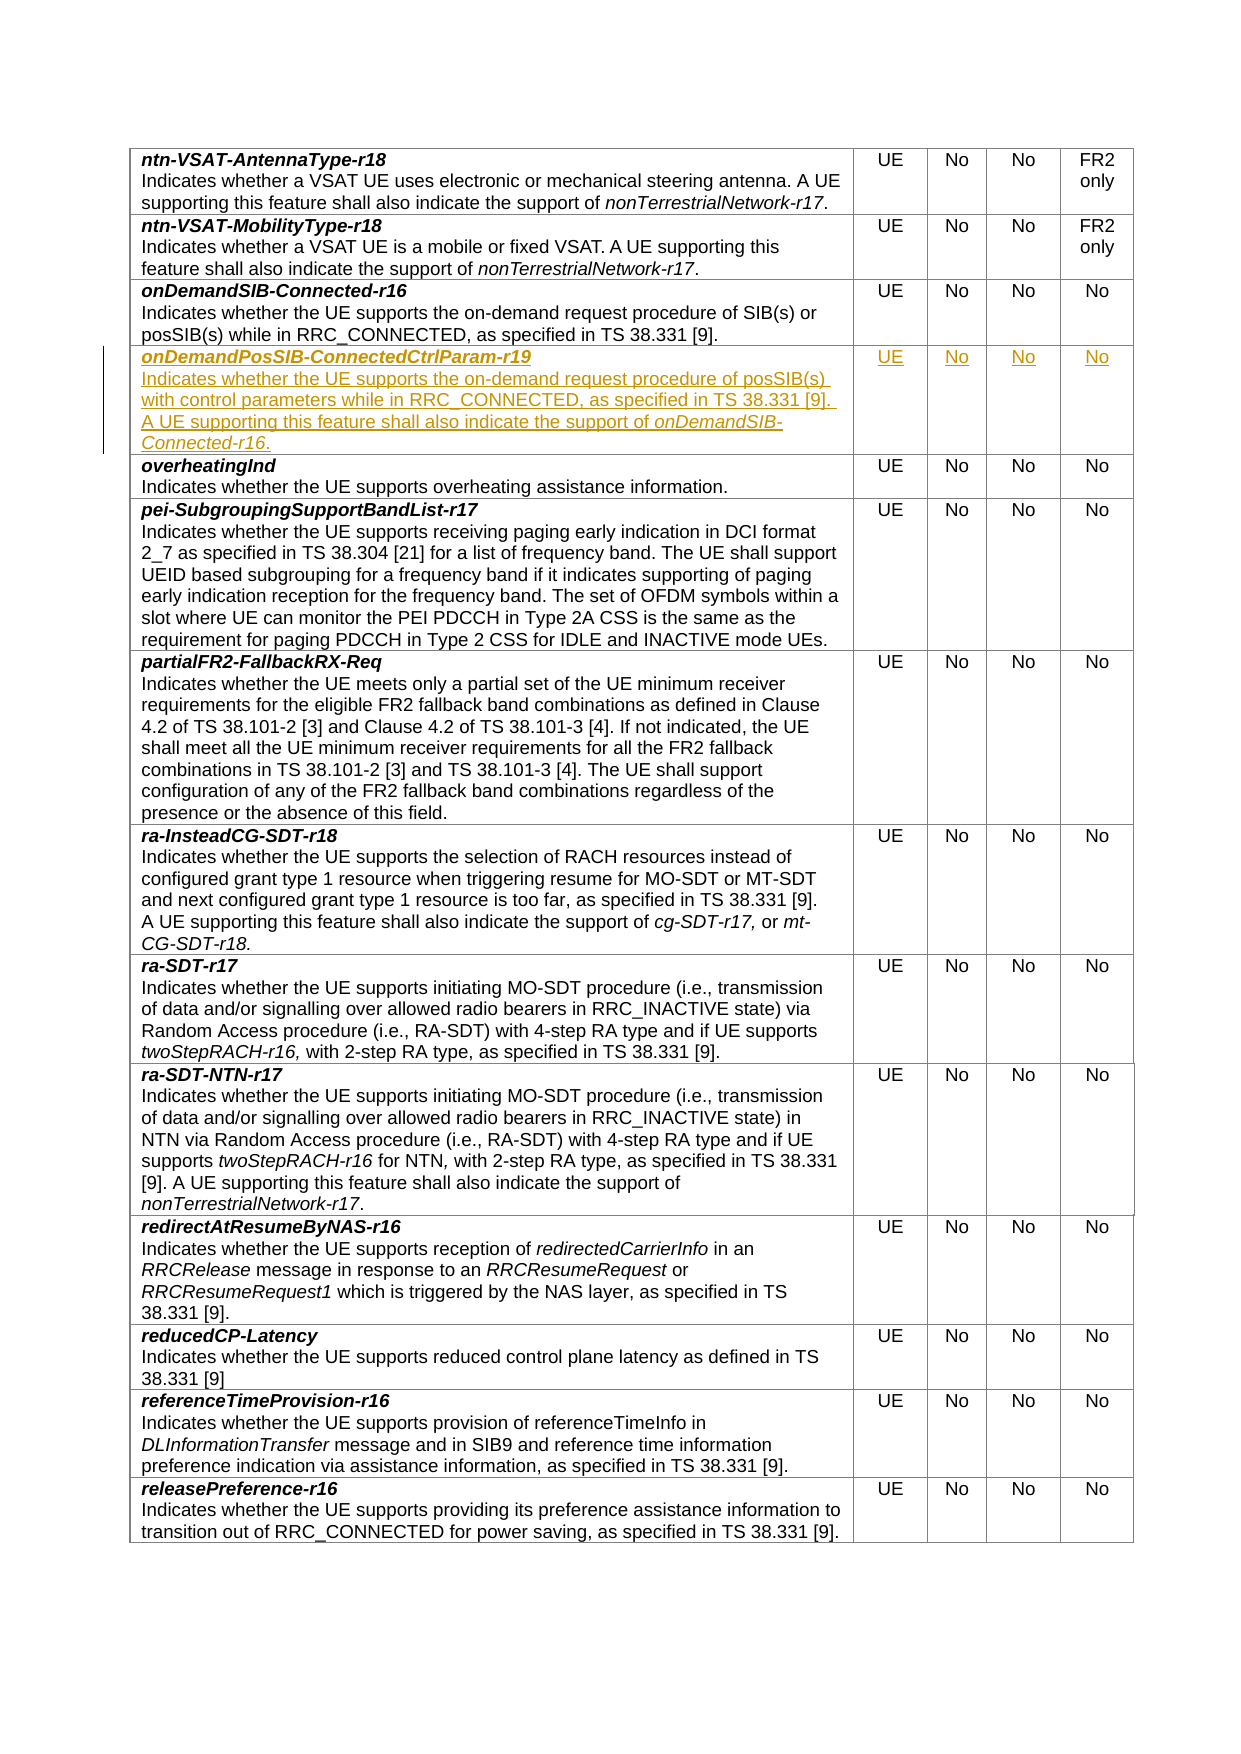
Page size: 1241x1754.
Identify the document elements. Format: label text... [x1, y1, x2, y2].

table_cell No [1061, 1064, 1134, 1215]
table_cell UE [854, 1216, 927, 1323]
table_cell [928, 346, 986, 454]
table_cell No [1061, 825, 1133, 954]
table_cell ntn-VSAT-AntennaType-r18 Indicates whether a VSAT UE uses electronic or mechanical steering antenna. A UE supporting this feature shall also indicate the support of nonTerrestrialNetwork-r17. [131, 149, 853, 213]
table_cell UE [854, 1064, 927, 1215]
table_cell overheatingInd Indicates whether the UE supports overheating assistance information. [131, 455, 853, 498]
table_cell No [928, 455, 986, 498]
table_cell No [928, 215, 986, 279]
table_cell No [928, 1064, 986, 1215]
table_cell No [1061, 499, 1133, 650]
table_cell No [987, 1478, 1060, 1542]
table_cell No [928, 499, 986, 650]
table_cell No [1061, 955, 1133, 1063]
table_cell No [928, 651, 986, 823]
table_cell UE [854, 455, 927, 498]
table_cell UE [854, 1390, 927, 1477]
table_cell No [1061, 280, 1133, 345]
table_cell UE [854, 955, 927, 1063]
table_cell partialFR2-FallbackRX-Req Indicates whether the UE meets only a partial set of the UE minimum receiver requirements for the eligible FR2 fallback band combinations as defined in Clause 4.2 of TS 38.101-2 [3] and Clause 4.2 of TS 38.101-3 [4]. If not indicated, the UE shall meet all the UE minimum receiver requirements for all the FR2 fallback combinations in TS 38.101-2 [3] and TS 38.101-3 [4]. The UE shall support configuration of any of the FR2 fallback band combinations regardless of the presence or the absence of this field. [131, 651, 853, 823]
table_cell UE [854, 651, 927, 823]
table_cell No [928, 280, 986, 345]
table_cell No [987, 215, 1060, 279]
table_cell [854, 346, 927, 454]
table_cell No [928, 1478, 986, 1542]
table_cell No [928, 1216, 986, 1323]
table_cell [1061, 346, 1133, 454]
table_cell No [928, 149, 986, 213]
table_cell No [987, 1216, 1060, 1323]
table_cell reducedCP-Latency Indicates whether the UE supports reduced control plane latency as defined in TS 38.331 [9] [131, 1325, 853, 1389]
table_cell ra-InsteadCG-SDT-r18 Indicates whether the UE supports the selection of RACH resources instead of configured grant type 1 resource when triggering resume for MO-SDT or MT-SDT and next configured grant type 1 resource is too far, as specified in TS 38.331 [9]. A UE supporting this feature shall also indicate the support of cg-SDT-r17, or mt-CG-SDT-r18. [131, 825, 853, 954]
table_cell ra-SDT-r17 Indicates whether the UE supports initiating MO-SDT procedure (i.e., transmission of data and/or signalling over allowed radio bearers in RRC_INACTIVE state) via Random Access procedure (i.e., RA-SDT) with 4-step RA type and if UE supports twoStepRACH-r16, with 2-step RA type, as specified in TS 38.331 [9]. [131, 955, 853, 1063]
table_cell No [987, 499, 1060, 650]
table_cell ntn-VSAT-MobilityType-r18 Indicates whether a VSAT UE is a mobile or fixed VSAT. A UE supporting this feature shall also indicate the support of nonTerrestrialNetwork-r17. [131, 215, 853, 279]
table_cell No [1061, 1325, 1133, 1389]
table_cell No [928, 1325, 986, 1389]
table_cell No [928, 955, 986, 1063]
table_cell No [987, 1064, 1060, 1215]
table_cell UE [854, 149, 927, 213]
table_cell No [987, 455, 1060, 498]
table_cell No [1061, 1478, 1133, 1542]
table_cell [131, 346, 853, 454]
table_cell UE [854, 825, 927, 954]
table_cell No [928, 1390, 986, 1477]
table_cell No [928, 825, 986, 954]
table_cell referenceTimeProvision-r16 Indicates whether the UE supports provision of referenceTimeInfo in DLInformationTransfer message and in SIB9 and reference time information preference indication via assistance information, as specified in TS 38.331 [9]. [131, 1390, 853, 1477]
table_cell FR2 only [1061, 215, 1133, 279]
table_cell No [1061, 1390, 1133, 1477]
table_cell UE [854, 1325, 927, 1389]
table_cell releasePreference-r16 Indicates whether the UE supports providing its preference assistance information to transition out of RRC_CONNECTED for power saving, as specified in TS 38.331 [9]. [131, 1478, 853, 1542]
table_cell No [1061, 1216, 1133, 1323]
table_cell No [987, 1390, 1060, 1477]
table_cell No [1061, 651, 1133, 823]
table_cell UE [854, 499, 927, 650]
table_cell redirectAtResumeByNAS-r16 Indicates whether the UE supports reception of redirectedCarrierInfo in an RRCRelease message in response to an RRCResumeRequest or RRCResumeRequest1 which is triggered by the NAS layer, as specified in TS 38.331 [9]. [131, 1216, 853, 1323]
table_cell FR2 only [1061, 149, 1133, 213]
table_cell No [987, 825, 1060, 954]
table_cell No [987, 651, 1060, 823]
table_cell [987, 346, 1060, 454]
table_cell No [1061, 455, 1133, 498]
table_cell No [987, 280, 1060, 345]
table_cell No [987, 955, 1060, 1063]
table_cell ra-SDT-NTN-r17 Indicates whether the UE supports initiating MO-SDT procedure (i.e., transmission of data and/or signalling over allowed radio bearers in RRC_INACTIVE state) in NTN via Random Access procedure (i.e., RA-SDT) with 4-step RA type and if UE supports twoStepRACH-r16 for NTN, with 2-step RA type, as specified in TS 38.331 [9]. A UE supporting this feature shall also indicate the support of nonTerrestrialNetwork-r17. [131, 1064, 853, 1215]
table_cell pei-SubgroupingSupportBandList-r17 Indicates whether the UE supports receiving paging early indication in DCI format 2_7 as specified in TS 38.304 [21] for a list of frequency band. The UE shall support UEID based subgrouping for a frequency band if it indicates supporting of paging early indication reception for the frequency band. The set of OFDM symbols within a slot where UE can monitor the PEI PDCCH in Type 2A CSS is the same as the requirement for paging PDCCH in Type 2 CSS for IDLE and INACTIVE mode UEs. [131, 499, 853, 650]
table_cell onDemandSIB-Connected-r16 Indicates whether the UE supports the on-demand request procedure of SIB(s) or posSIB(s) while in RRC_CONNECTED, as specified in TS 38.331 [9]. [131, 280, 853, 345]
table_cell UE [854, 215, 927, 279]
table_cell UE [854, 280, 927, 345]
table_cell UE [854, 1478, 927, 1542]
table_cell No [987, 149, 1060, 213]
table_cell No [987, 1325, 1060, 1389]
